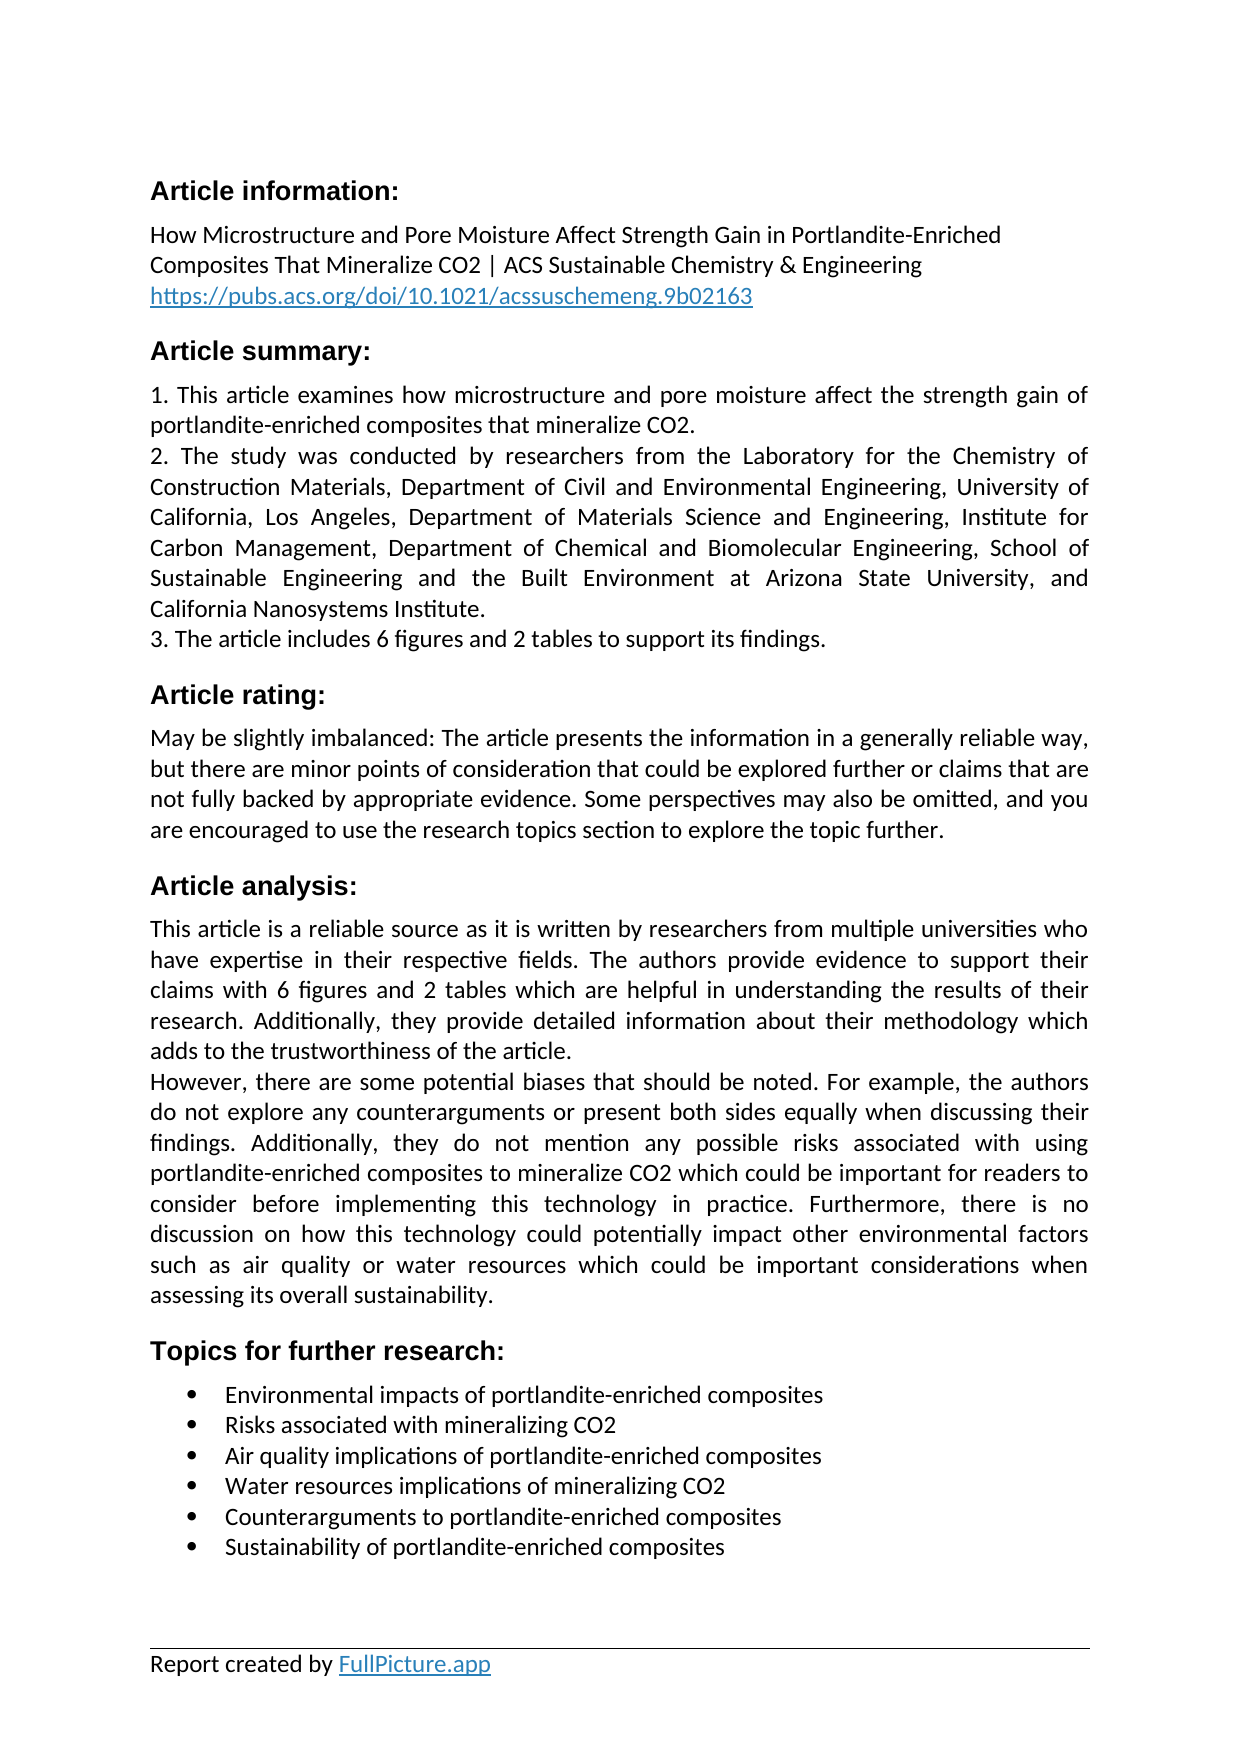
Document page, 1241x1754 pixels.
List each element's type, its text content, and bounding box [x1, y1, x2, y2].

text 3. The article includes 6 figures and 2 tables to support its findings. [150, 623, 1090, 654]
list Sustainability of portlandite-enriched composites [187, 1531, 1090, 1562]
subtitle Article rating: [150, 679, 1090, 710]
subtitle Topics for further research: [150, 1335, 1090, 1366]
text However, there are some potential biases that should be noted. For example, the authors do not explore any counterarguments or present both sides equally when discussing their findings. Additionally, they do not mention any possible risks associated with using portlandite-enriched composites to mineralize CO2 which could be important for readers to consider before implementing this technology in practice. Furthermore, there is no discussion on how this technology could potentially impact other environmental factors such as air quality or water resources which could be important considerations when assessing its overall sustainability. [150, 1066, 1090, 1310]
subtitle Article information: [150, 175, 1090, 206]
list Counterarguments to portlandite-enriched composites [187, 1501, 1090, 1531]
subtitle Article analysis: [150, 869, 1090, 901]
text How Microstructure and Pore Moisture Affect Strength Gain in Portlandite-Enriched Composites That Mineralize CO2 | ACS Sustainable Chemistry & Engineeringhttps://pubs.acs.org/doi/10.1021/acssuschemeng.9b02163 [150, 219, 1090, 310]
list Environmental impacts of portlandite-enriched composites [187, 1379, 1090, 1409]
subtitle Article summary: [150, 335, 1090, 367]
text This article is a reliable source as it is written by researchers from multiple universities who have expertise in their respective fields. The authors provide evidence to support their claims with 6 figures and 2 tables which are helpful in understanding the results of their research. Additionally, they provide detailed information about their methodology which adds to the trustworthiness of the article. [150, 913, 1090, 1066]
list Risks associated with mineralizing CO2 [187, 1409, 1090, 1440]
text 2. The study was conducted by researchers from the Laboratory for the Chemistry of Construction Materials, Department of Civil and Environmental Engineering, University of California, Los Angeles, Department of Materials Science and Engineering, Institute for Carbon Management, Department of Chemical and Biomolecular Engineering, School of Sustainable Engineering and the Built Environment at Arizona State University, and California Nanosystems Institute. [150, 440, 1090, 623]
text 1. This article examines how microstructure and pore moisture affect the strength gain of portlandite-enriched composites that mineralize CO2. [150, 379, 1090, 440]
list Air quality implications of portlandite-enriched composites [187, 1440, 1090, 1470]
text May be slightly imbalanced: The article presents the information in a generally reliable way, but there are minor points of consideration that could be explored further or claims that are not fully backed by appropriate evidence. Some perspectives may also be omitted, and you are encouraged to use the research topics section to explore the topic further. [150, 722, 1090, 844]
list Water resources implications of mineralizing CO2 [187, 1470, 1090, 1501]
